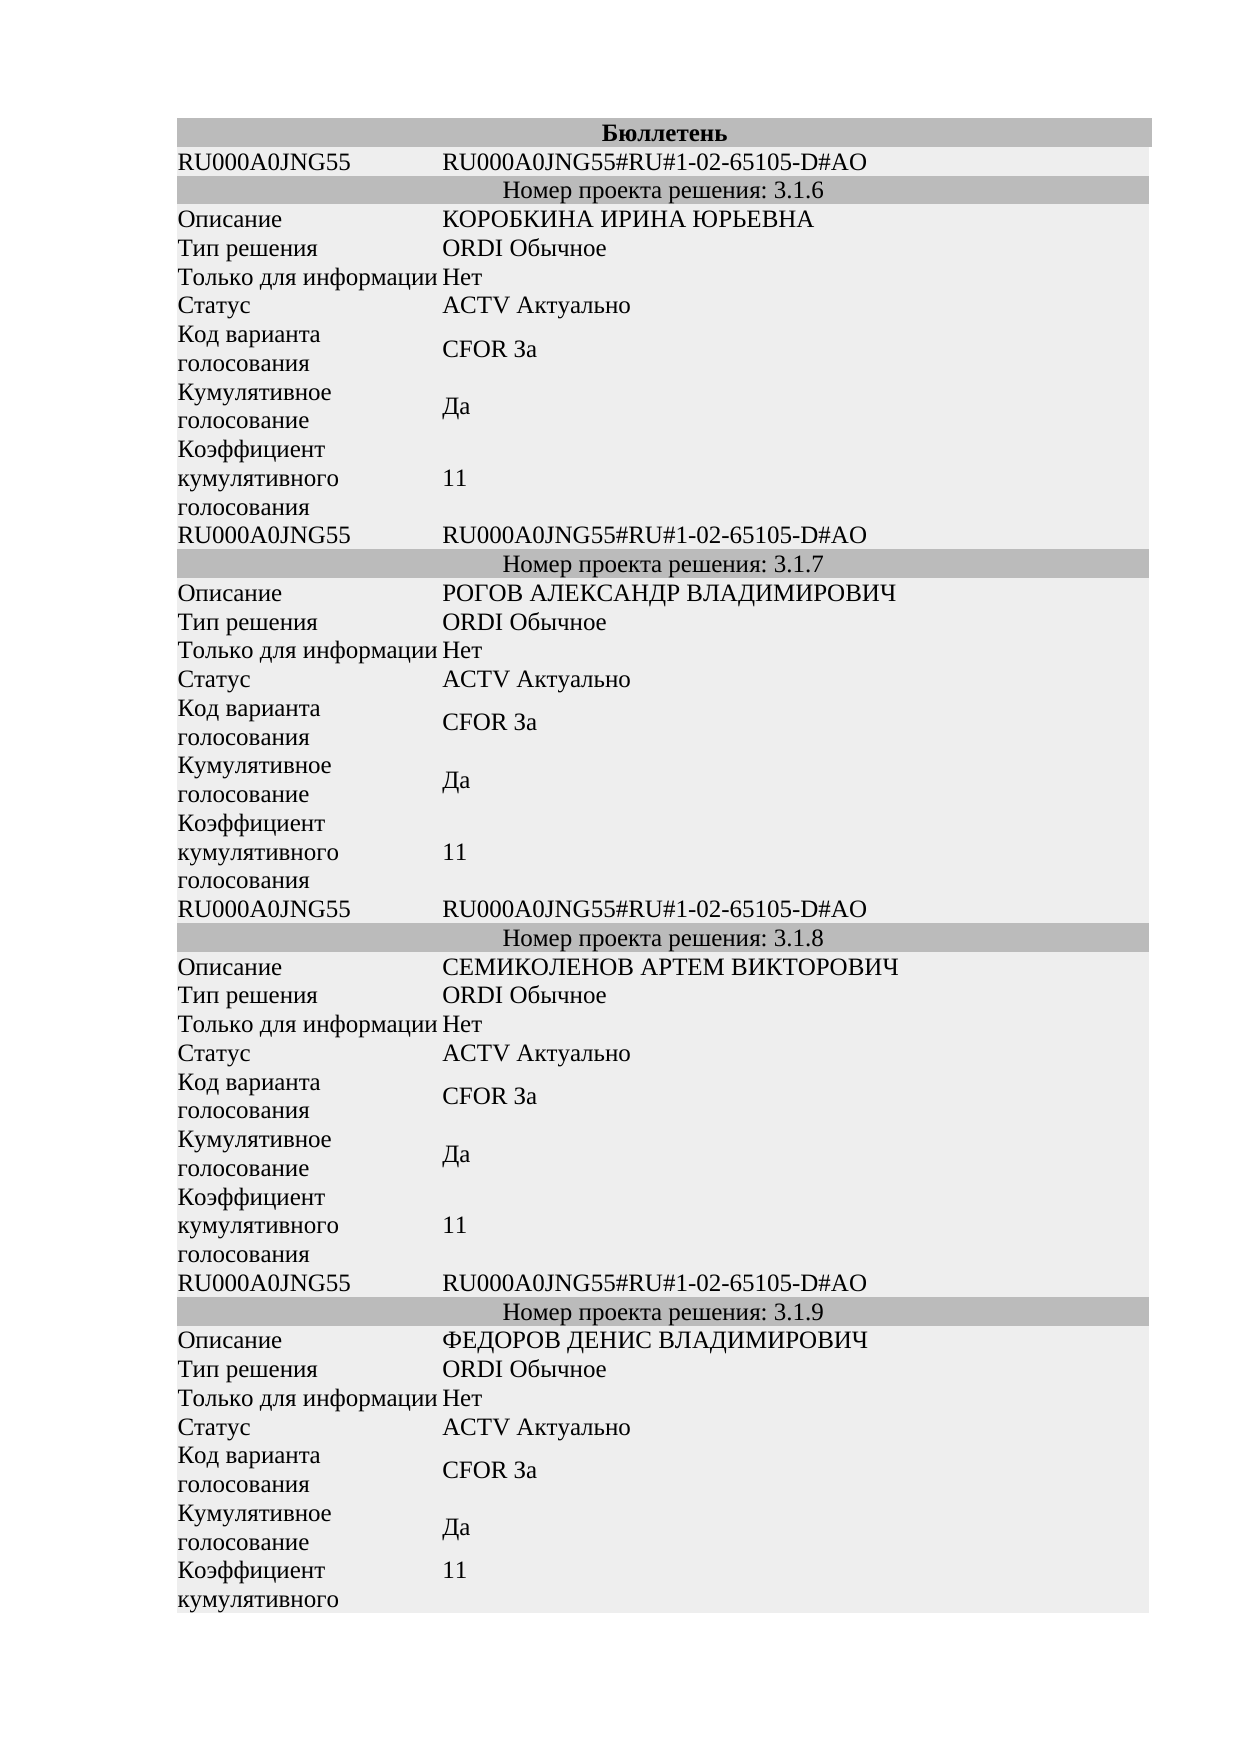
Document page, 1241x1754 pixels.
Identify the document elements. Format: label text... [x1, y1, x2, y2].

table_cell Кумулятивное голосование [177, 1124, 442, 1182]
table_cell Коэффициент кумулятивного голосования [177, 1556, 442, 1613]
table_cell Код варианта голосования [177, 1441, 442, 1498]
table_cell 11 [442, 1556, 1149, 1613]
table_cell Статус [177, 664, 442, 693]
table_cell Тип решения [177, 607, 442, 636]
table_cell ORDI Обычное [442, 1354, 1149, 1383]
table_cell Коэффициент кумулятивного голосования [177, 808, 442, 894]
table_cell Номер проекта решения: 3.1.9 [177, 1297, 1149, 1326]
table_cell CFOR За [442, 1067, 1149, 1124]
table_cell Коэффициент кумулятивного голосования [177, 434, 442, 521]
table_cell RU000A0JNG55#RU#1-02-65105-D#АО [442, 1268, 1149, 1297]
table_cell ORDI Обычное [442, 233, 1149, 262]
table_cell Код варианта голосования [177, 319, 442, 377]
table_cell ACTV Актуально [442, 1038, 1149, 1067]
table_cell 11 [442, 808, 1149, 894]
table_cell 11 [442, 1182, 1149, 1268]
table_cell СЕМИКОЛЕНОВ АРТЕМ ВИКТОРОВИЧ [442, 952, 1149, 981]
table_cell Нет [442, 636, 1149, 664]
table_cell RU000A0JNG55 [177, 894, 442, 923]
table_cell Только для информации [177, 262, 442, 291]
table_cell ACTV Актуально [442, 664, 1149, 693]
table_cell Статус [177, 1412, 442, 1441]
table_cell РОГОВ АЛЕКСАНДР ВЛАДИМИРОВИЧ [442, 578, 1149, 607]
table_cell Да [442, 1124, 1149, 1182]
table_cell Тип решения [177, 981, 442, 1009]
table_cell ORDI Обычное [442, 981, 1149, 1009]
table_cell RU000A0JNG55 [177, 147, 442, 176]
table_cell Код варианта голосования [177, 1067, 442, 1124]
table_cell Нет [442, 262, 1149, 291]
table_cell Тип решения [177, 233, 442, 262]
table_cell Кумулятивное голосование [177, 377, 442, 434]
table_cell Кумулятивное голосование [177, 1498, 442, 1556]
table_cell Описание [177, 952, 442, 981]
table_cell ORDI Обычное [442, 607, 1149, 636]
table_cell Только для информации [177, 1009, 442, 1038]
table_cell Да [442, 377, 1149, 434]
table_cell Нет [442, 1009, 1149, 1038]
table_cell RU000A0JNG55#RU#1-02-65105-D#АО [442, 147, 1149, 176]
table_cell Да [442, 1498, 1149, 1556]
table_cell Статус [177, 291, 442, 319]
table_cell Только для информации [177, 1383, 442, 1412]
table_cell RU000A0JNG55#RU#1-02-65105-D#АО [442, 894, 1149, 923]
table_cell Да [442, 751, 1149, 808]
table_cell ACTV Актуально [442, 291, 1149, 319]
table_cell RU000A0JNG55 [177, 521, 442, 549]
table_cell Номер проекта решения: 3.1.7 [177, 549, 1149, 578]
table_cell ACTV Актуально [442, 1412, 1149, 1441]
table_cell Только для информации [177, 636, 442, 664]
table_cell RU000A0JNG55 [177, 1268, 442, 1297]
table_cell Код варианта голосования [177, 693, 442, 751]
table_cell Описание [177, 578, 442, 607]
table_cell CFOR За [442, 693, 1149, 751]
table_cell Номер проекта решения: 3.1.8 [177, 923, 1149, 952]
table_cell Тип решения [177, 1354, 442, 1383]
table_cell 11 [442, 434, 1149, 521]
table_cell Статус [177, 1038, 442, 1067]
table_cell Коэффициент кумулятивного голосования [177, 1182, 442, 1268]
table_cell Нет [442, 1383, 1149, 1412]
table_cell ФЕДОРОВ ДЕНИС ВЛАДИМИРОВИЧ [442, 1326, 1149, 1354]
table_cell Номер проекта решения: 3.1.6 [177, 176, 1149, 204]
table_cell CFOR За [442, 1441, 1149, 1498]
table_cell Описание [177, 1326, 442, 1354]
table_cell CFOR За [442, 319, 1149, 377]
table_cell КОРОБКИНА ИРИНА ЮРЬЕВНА [442, 204, 1149, 233]
table_header Бюллетень [177, 118, 1152, 147]
table_cell Описание [177, 204, 442, 233]
table_cell RU000A0JNG55#RU#1-02-65105-D#АО [442, 521, 1149, 549]
table_cell Кумулятивное голосование [177, 751, 442, 808]
